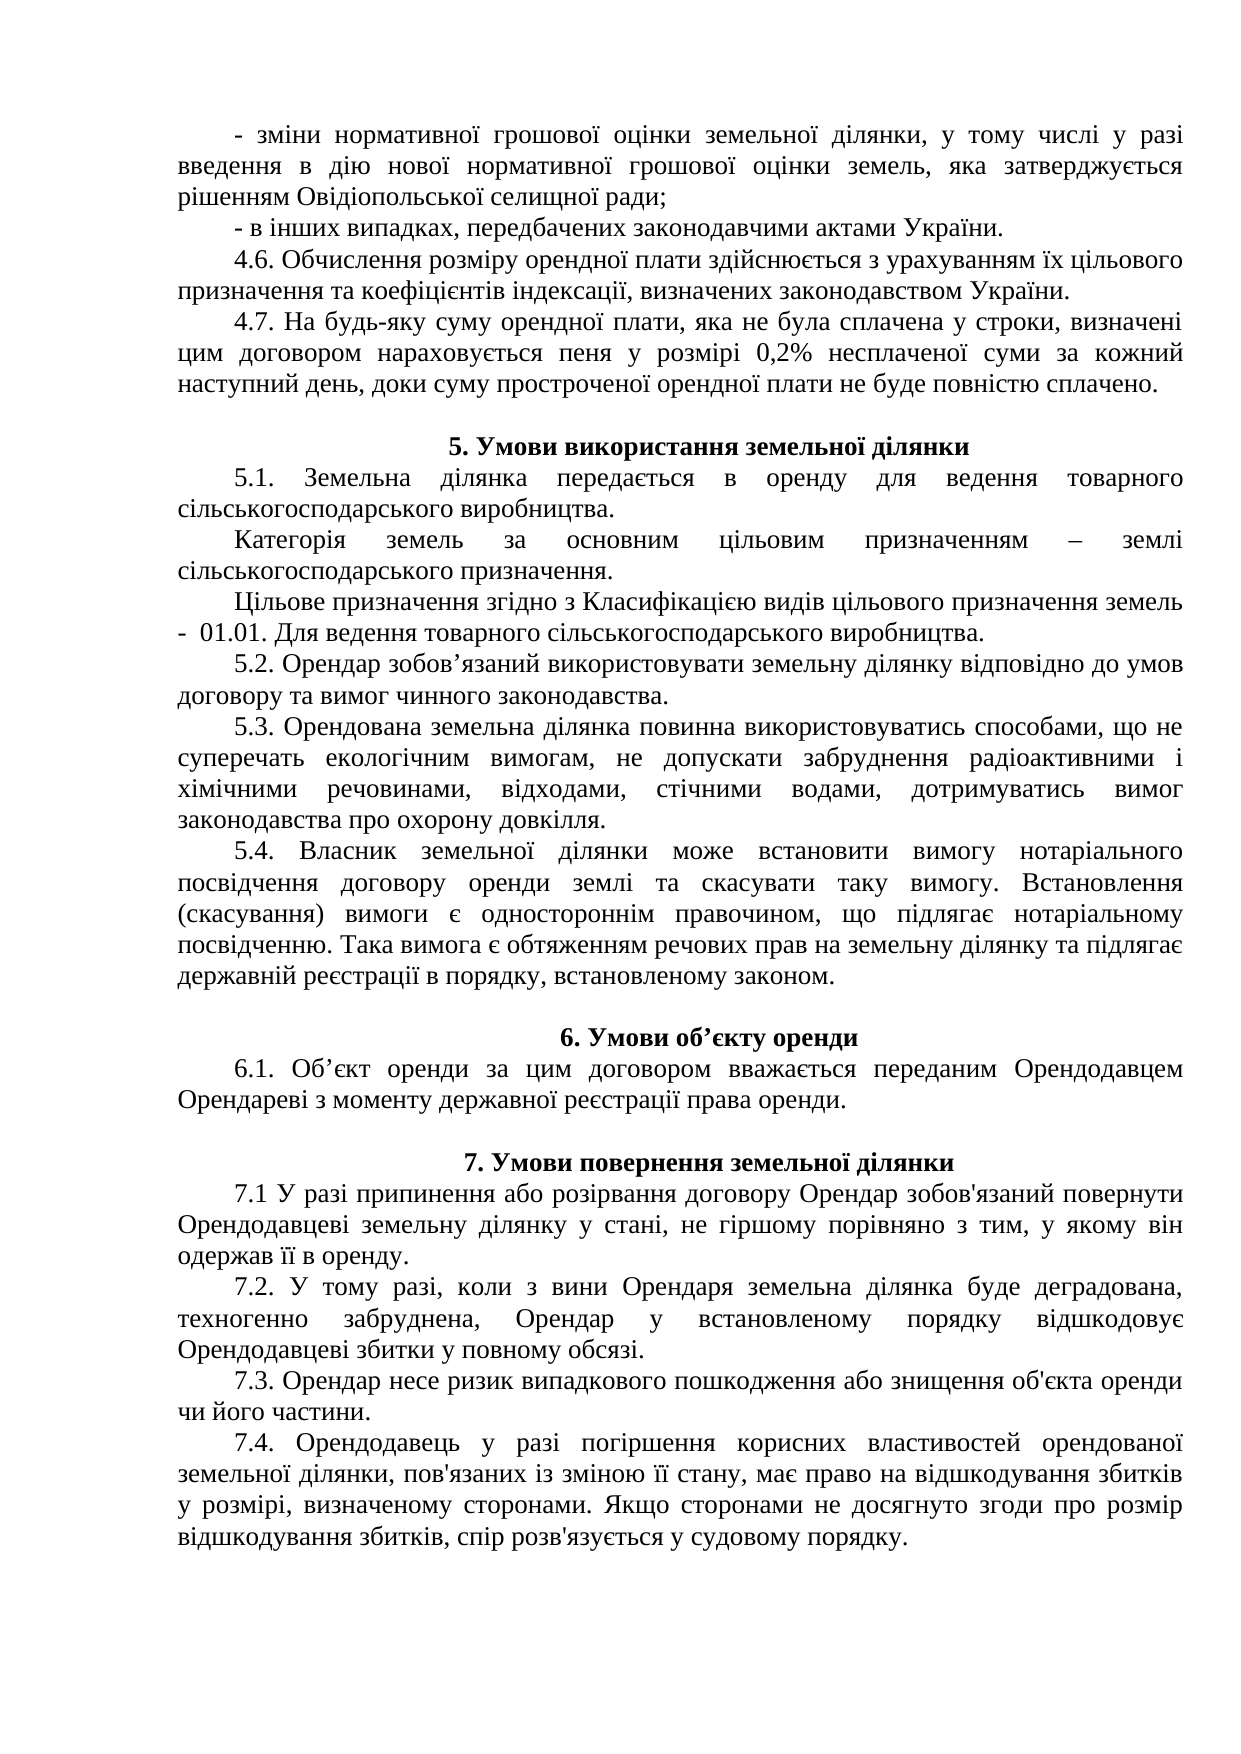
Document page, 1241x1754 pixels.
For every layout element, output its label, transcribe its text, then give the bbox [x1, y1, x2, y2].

text 6. Умови об’єкту оренди [177, 1021, 1184, 1052]
text 7.4. Орендодавець у разі погіршення корисних властивостей орендованої земельної ділянки, пов'язаних із зміною її стану, має право на відшкодування збитків у розмірі, визначеному сторонами. Якщо сторонами не досягнуто згоди про розмір відшкодування збитків, спір розв'язується у судовому порядку. [177, 1426, 1184, 1551]
text 7. Умови повернення земельної ділянки [177, 1146, 1184, 1177]
text 5. Умови використання земельної ділянки [177, 429, 1184, 461]
text 7.1 У разі припинення або розірвання договору Орендар зобов'язаний повернути Орендодавцеві земельну ділянку у стані, не гіршому порівняно з тим, у якому він одержав її в оренду. [177, 1177, 1184, 1271]
text 5.2. Орендар зобов’язаний використовувати земельну ділянку відповідно до умов договору та вимог чинного законодавства. [177, 648, 1184, 710]
text - в інших випадках, передбачених законодавчими актами України. [177, 212, 1184, 243]
text 5.4. Власник земельної ділянки може встановити вимогу нотаріального посвідчення договору оренди землі та скасувати таку вимогу. Встановлення (скасування) вимоги є одностороннім правочином, що підлягає нотаріальному посвідченню. Така вимога є обтяженням речових прав на земельну ділянку та підлягає державній реєстрації в порядку, встановленому законом. [177, 834, 1184, 990]
text Цільове призначення згідно з Класифікацією видів цільового призначення земель - 01.01. Для ведення товарного сільськогосподарського виробництва. [177, 585, 1184, 648]
text 5.1. Земельна ділянка передається в оренду для ведення товарного сільськогосподарського виробництва. [177, 461, 1184, 523]
text 5.3. Орендована земельна ділянка повинна використовуватись способами, що не суперечать екологічним вимогам, не допускати забруднення радіоактивними і хімічними речовинами, відходами, стічними водами, дотримуватись вимог законодавства про охорону довкілля. [177, 710, 1184, 834]
text 4.7. На будь-яку суму орендної плати, яка не була сплачена у строки, визначені цим договором нараховується пеня у розмірі 0,2% несплаченої суми за кожний наступний день, доки суму простроченої орендної плати не буде повністю сплачено. [177, 305, 1184, 398]
text 7.2. У тому разі, коли з вини Орендаря земельна ділянка буде деградована, техногенно забруднена, Орендар у встановленому порядку відшкодовує Орендодавцеві збитки у повному обсязі. [177, 1271, 1184, 1364]
text 7.3. Орендар несе ризик випадкового пошкодження або знищення об'єкта оренди чи його частини. [177, 1364, 1184, 1426]
text 4.6. Обчислення розміру орендної плати здійснюється з урахуванням їх цільового призначення та коефіцієнтів індексації, визначених законодавством України. [177, 243, 1184, 305]
text - зміни нормативної грошової оцінки земельної ділянки, у тому числі у разі введення в дію нової нормативної грошової оцінки земель, яка затверджується рішенням Овідіопольської селищної ради; [177, 118, 1184, 212]
text 6.1. Об’єкт оренди за цим договором вважається переданим Орендодавцем Орендареві з моменту державної реєстрації права оренди. [177, 1052, 1184, 1115]
text Категорія земель за основним цільовим призначенням – землі сільськогосподарського призначення. [177, 523, 1184, 585]
